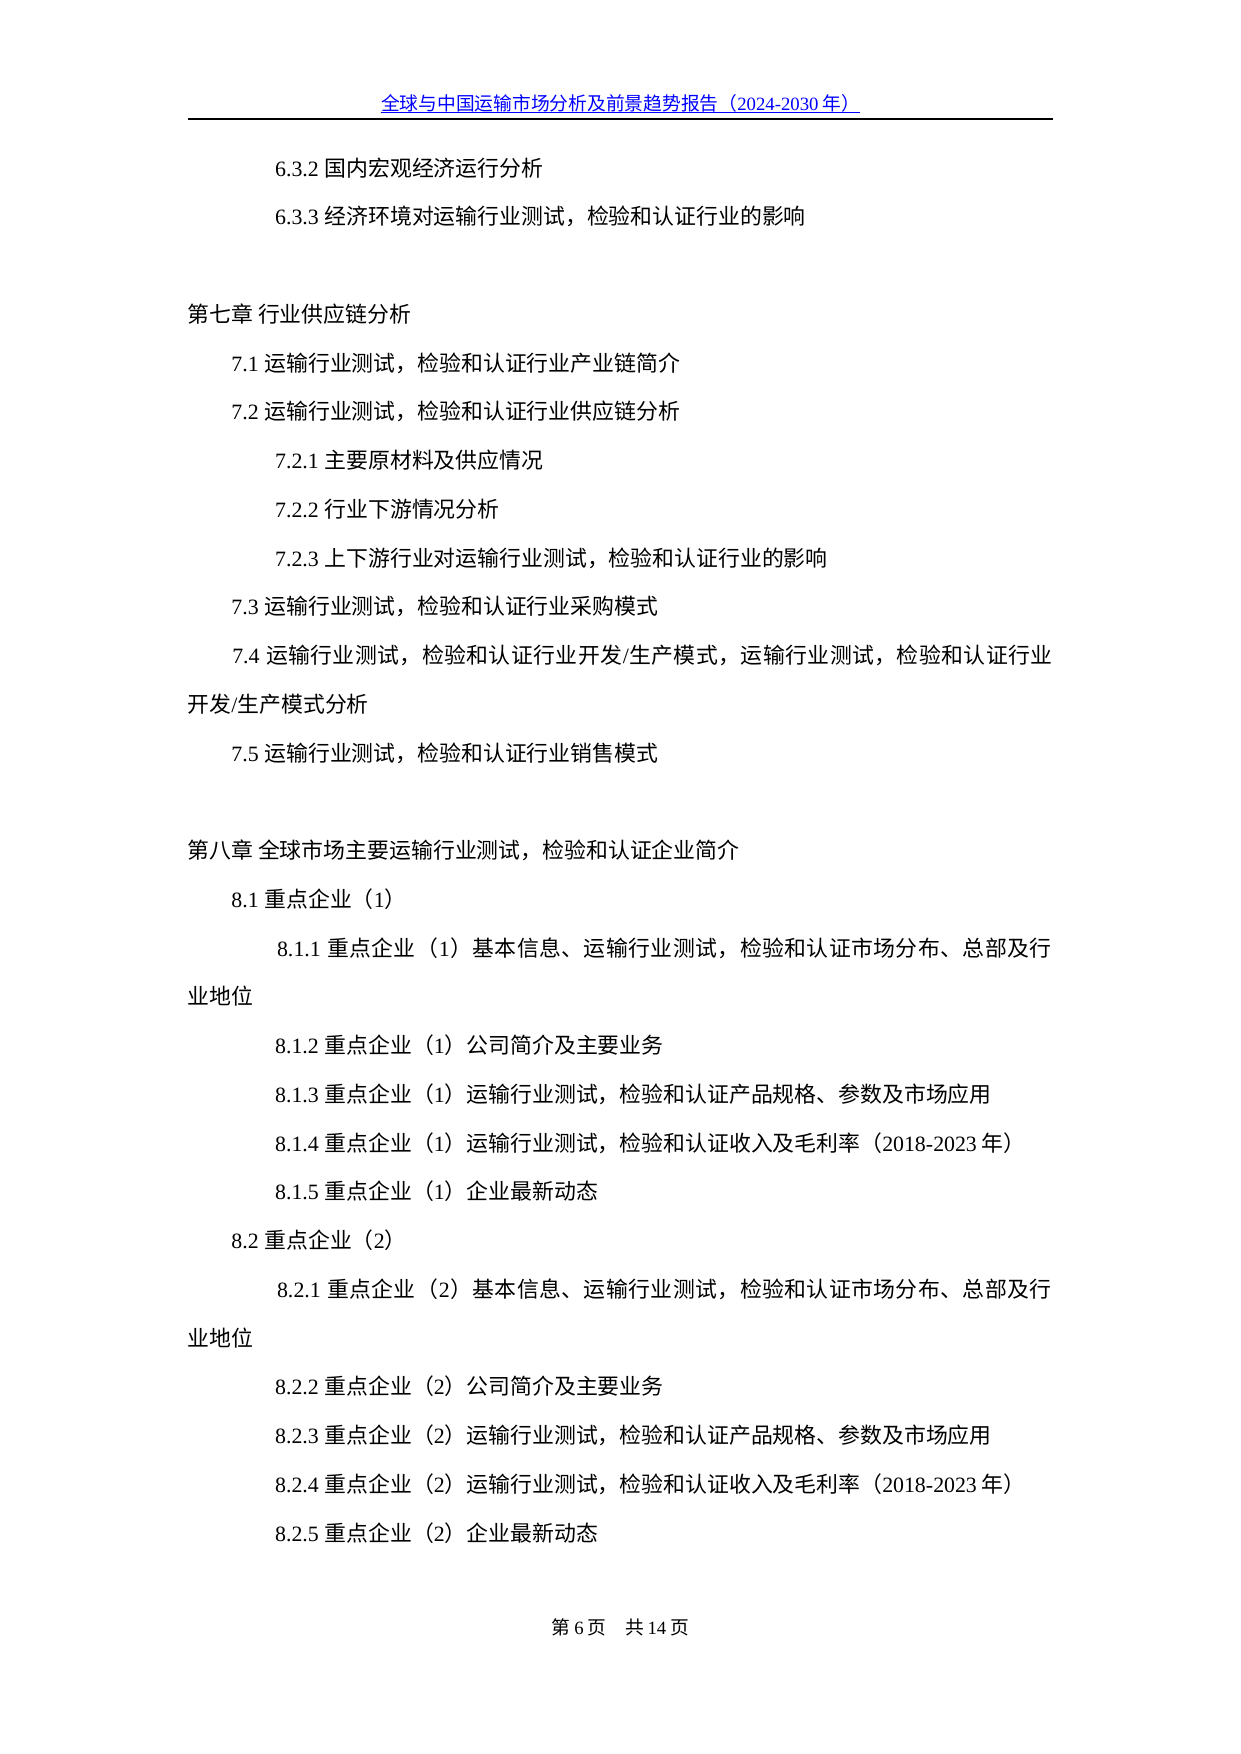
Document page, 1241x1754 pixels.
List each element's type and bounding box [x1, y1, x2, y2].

text [187, 150, 1053, 1548]
